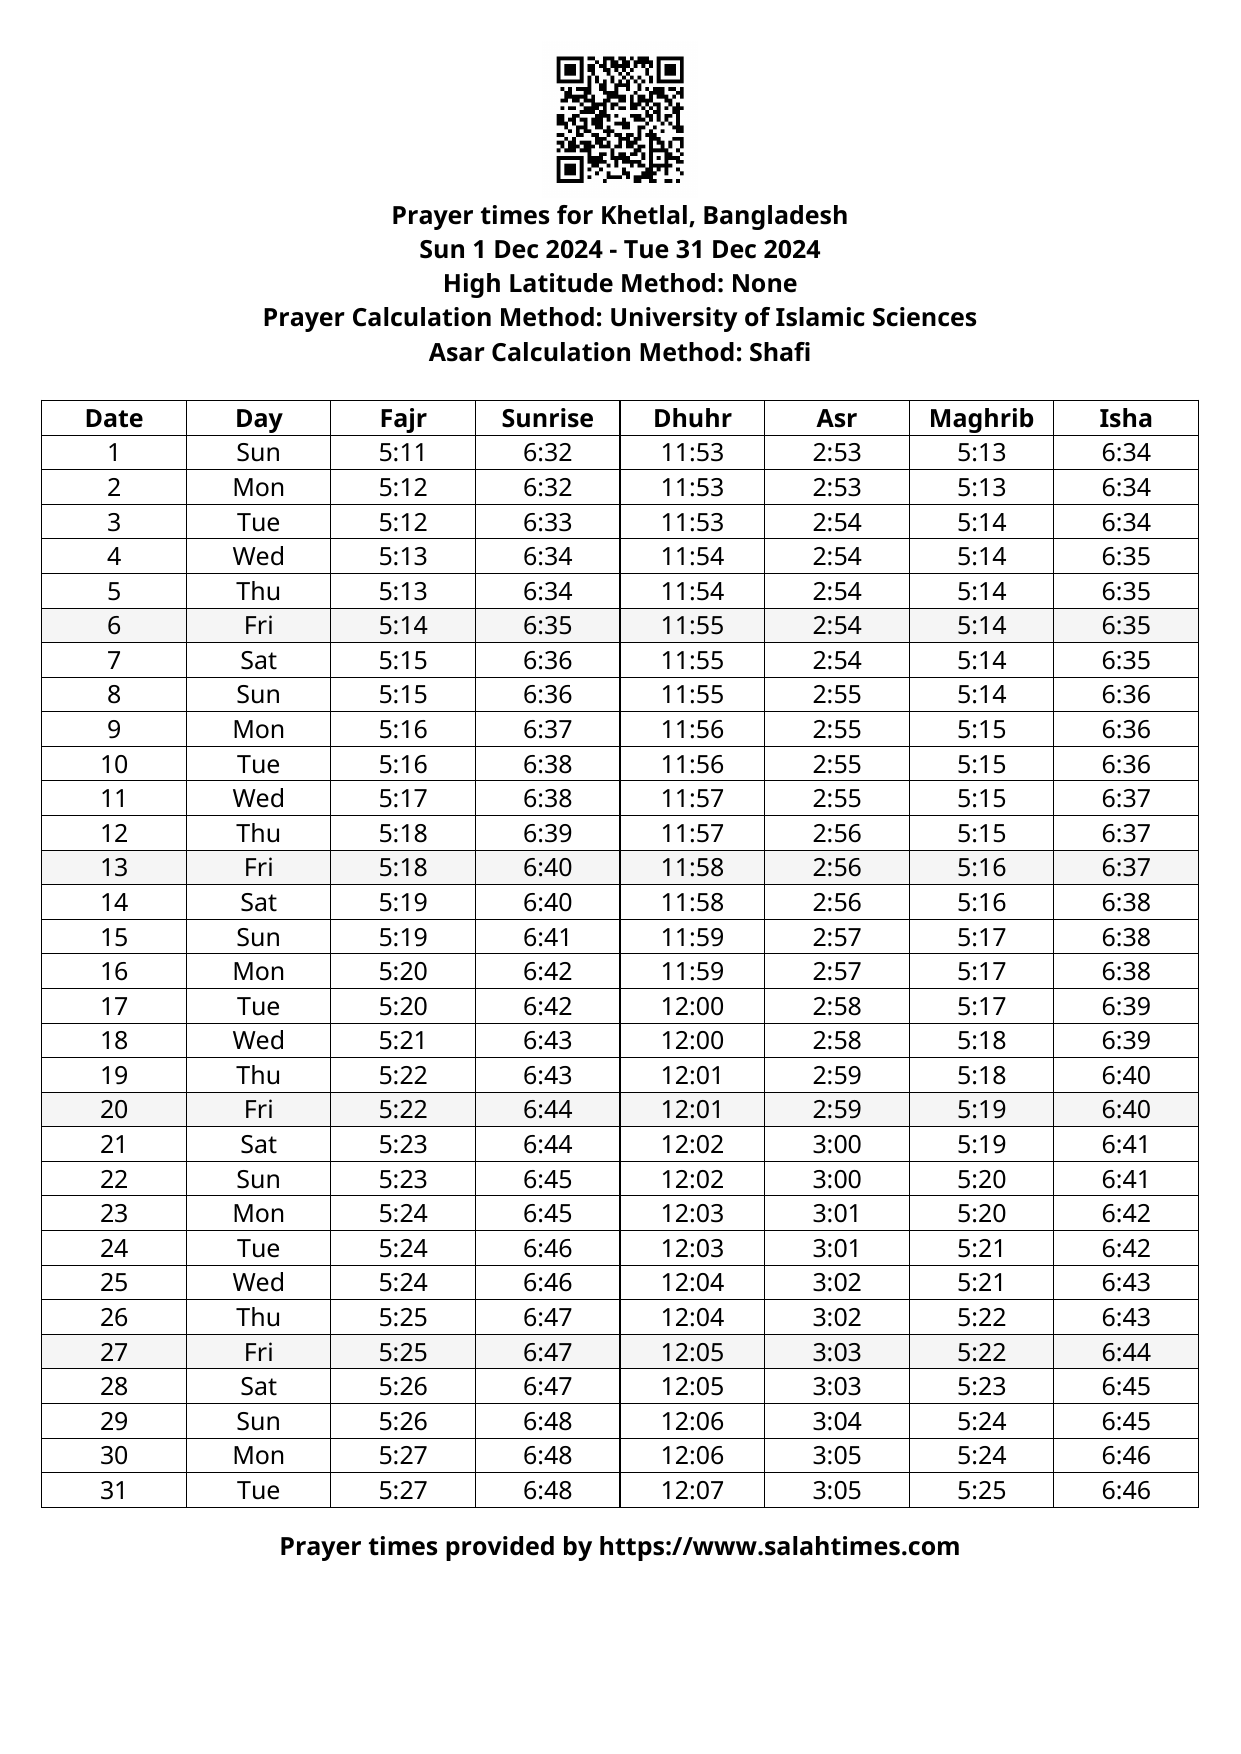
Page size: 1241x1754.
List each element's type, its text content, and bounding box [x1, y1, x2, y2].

table_cell 26 [42, 1300, 186, 1334]
table_cell 12 [42, 816, 186, 849]
table_cell 5:17 [910, 989, 1053, 1022]
table_cell Tue [187, 505, 330, 538]
table_cell 15 [42, 920, 186, 953]
table_cell 6:46 [476, 1231, 619, 1264]
table_cell 6:37 [476, 712, 619, 746]
table_cell 2 [42, 470, 186, 504]
table_cell 2:56 [765, 851, 909, 884]
table_cell 6:44 [1054, 1335, 1198, 1368]
table_cell 3:04 [765, 1404, 909, 1437]
table_cell 12:04 [621, 1300, 764, 1334]
table_cell 3:01 [765, 1231, 909, 1264]
table_cell 5:20 [910, 1162, 1053, 1195]
text Asar Calculation Method: Shafi [42, 334, 1198, 368]
table_cell Mon [187, 1196, 330, 1230]
table_cell 1 [42, 436, 186, 469]
table_cell 5:19 [331, 920, 475, 953]
table_cell 2:53 [765, 470, 909, 504]
table_cell 6:42 [1054, 1196, 1198, 1230]
table_cell 6:35 [1054, 609, 1198, 642]
table_cell Sun [187, 1162, 330, 1195]
table_cell 6:39 [1054, 1024, 1198, 1057]
table_cell 3:02 [765, 1300, 909, 1334]
table_cell 5:22 [331, 1093, 475, 1126]
table_cell 5:16 [910, 851, 1053, 884]
table_cell 6:44 [476, 1093, 619, 1126]
table_cell 6:38 [1054, 954, 1198, 988]
table_cell 6:40 [1054, 1093, 1198, 1126]
table_cell 5:13 [910, 436, 1053, 469]
table_cell 5:13 [910, 470, 1053, 504]
table_cell 3:01 [765, 1196, 909, 1230]
table_cell 2:54 [765, 539, 909, 573]
table_cell 2:54 [765, 643, 909, 677]
table_cell 2:55 [765, 747, 909, 780]
table_cell 6:39 [476, 816, 619, 849]
table_cell 6:37 [1054, 816, 1198, 849]
table_cell 5:27 [331, 1439, 475, 1472]
table_cell 2:55 [765, 712, 909, 746]
table_cell 3:05 [765, 1439, 909, 1472]
table_cell 5:20 [331, 989, 475, 1022]
table_cell 6:33 [476, 505, 619, 538]
table_cell 12:07 [621, 1473, 764, 1507]
table_cell 6:35 [1054, 643, 1198, 677]
table_cell 6:45 [1054, 1369, 1198, 1403]
table_header Date [42, 401, 186, 434]
table_cell 6:37 [1054, 851, 1198, 884]
table_cell 5:27 [331, 1473, 475, 1507]
table_cell Mon [187, 470, 330, 504]
table_cell 28 [42, 1369, 186, 1403]
table_cell 5:15 [331, 643, 475, 677]
table_cell 5:13 [331, 574, 475, 607]
table_cell 6:40 [1054, 1058, 1198, 1092]
table_cell 11:54 [621, 539, 764, 573]
table_cell 2:57 [765, 920, 909, 953]
table_cell 6:47 [476, 1300, 619, 1334]
table_cell 3:02 [765, 1266, 909, 1299]
table_cell 2:57 [765, 954, 909, 988]
table_cell 19 [42, 1058, 186, 1092]
table_cell Sun [187, 1404, 330, 1437]
table_cell 5:19 [910, 1093, 1053, 1126]
table_cell 2:59 [765, 1093, 909, 1126]
table_cell 6:48 [476, 1439, 619, 1472]
table_cell 6:45 [476, 1196, 619, 1230]
table_cell 5:21 [910, 1231, 1053, 1264]
table_cell Sun [187, 436, 330, 469]
table_cell 11:57 [621, 816, 764, 849]
table_cell Fri [187, 609, 330, 642]
table_cell 11:57 [621, 781, 764, 815]
table_cell 11:53 [621, 470, 764, 504]
table_cell 5:18 [331, 851, 475, 884]
table_header Maghrib [910, 401, 1053, 434]
table_cell 5:23 [331, 1162, 475, 1195]
table_cell 11 [42, 781, 186, 815]
table_cell 6:44 [476, 1127, 619, 1161]
table_cell 2:54 [765, 609, 909, 642]
table_cell 6:34 [1054, 505, 1198, 538]
table_cell 2:56 [765, 885, 909, 919]
table_header Isha [1054, 401, 1198, 434]
table_cell 4 [42, 539, 186, 573]
table_header Asr [765, 401, 909, 434]
table_cell Thu [187, 1300, 330, 1334]
table_cell 11:56 [621, 712, 764, 746]
table_cell 12:00 [621, 1024, 764, 1057]
table_header Sunrise [476, 401, 619, 434]
table_cell 6:43 [476, 1058, 619, 1092]
table_cell Wed [187, 1266, 330, 1299]
table_cell Tue [187, 989, 330, 1022]
table_cell Thu [187, 1058, 330, 1092]
table_cell 5:14 [331, 609, 475, 642]
table_cell 11:55 [621, 643, 764, 677]
table_cell 3:00 [765, 1127, 909, 1161]
table_cell 5:20 [910, 1196, 1053, 1230]
table_cell 3:05 [765, 1473, 909, 1507]
table_cell 5:24 [910, 1404, 1053, 1437]
table_cell 5:14 [910, 609, 1053, 642]
table_cell 6:38 [476, 747, 619, 780]
table_cell Tue [187, 747, 330, 780]
table_cell 6:37 [1054, 781, 1198, 815]
table_cell 5:22 [910, 1335, 1053, 1368]
table_cell 6:34 [1054, 470, 1198, 504]
table_cell Fri [187, 1335, 330, 1368]
table_cell 2:55 [765, 678, 909, 711]
table_cell 5:14 [910, 574, 1053, 607]
table_cell 11:58 [621, 885, 764, 919]
table_cell Sat [187, 643, 330, 677]
table_cell 5:26 [331, 1369, 475, 1403]
table_cell 6:36 [1054, 747, 1198, 780]
table_cell 11:55 [621, 678, 764, 711]
table_cell 5:15 [910, 747, 1053, 780]
table_cell 6:38 [1054, 920, 1198, 953]
table_cell 6:35 [1054, 539, 1198, 573]
table_cell 5:12 [331, 505, 475, 538]
table_cell 6:36 [1054, 712, 1198, 746]
table_cell 6:42 [476, 989, 619, 1022]
table_cell 12:00 [621, 989, 764, 1022]
table_cell 11:59 [621, 920, 764, 953]
table_cell 5:18 [910, 1024, 1053, 1057]
table_cell Sat [187, 1369, 330, 1403]
table_cell 2:54 [765, 574, 909, 607]
table_cell 5:15 [910, 712, 1053, 746]
table_cell Wed [187, 1024, 330, 1057]
table_cell 2:53 [765, 436, 909, 469]
table_cell 2:56 [765, 816, 909, 849]
table_cell 5:15 [910, 816, 1053, 849]
table_cell 5:14 [910, 505, 1053, 538]
table_cell 6 [42, 609, 186, 642]
table_cell 5:22 [910, 1300, 1053, 1334]
table_cell 6:46 [1054, 1439, 1198, 1472]
table_cell 11:55 [621, 609, 764, 642]
table_cell 6:48 [476, 1473, 619, 1507]
table_cell 24 [42, 1231, 186, 1264]
table_cell 6:32 [476, 470, 619, 504]
table_cell Mon [187, 712, 330, 746]
table_cell 21 [42, 1127, 186, 1161]
table_cell 5:19 [331, 885, 475, 919]
table_cell 5:23 [910, 1369, 1053, 1403]
table_cell 5:24 [910, 1439, 1053, 1472]
table_cell 3:03 [765, 1335, 909, 1368]
table_cell 5:16 [331, 712, 475, 746]
table_cell 5:14 [910, 678, 1053, 711]
table_cell 12:01 [621, 1058, 764, 1092]
table_cell 6:34 [1054, 436, 1198, 469]
table_cell 12:03 [621, 1231, 764, 1264]
table_cell 6:41 [1054, 1162, 1198, 1195]
table_cell 12:05 [621, 1369, 764, 1403]
table_cell 5:24 [331, 1196, 475, 1230]
table_cell 5 [42, 574, 186, 607]
table_cell 2:54 [765, 505, 909, 538]
table_cell 6:43 [476, 1024, 619, 1057]
table_cell 20 [42, 1093, 186, 1126]
table_cell 5:20 [331, 954, 475, 988]
table_cell 6:40 [476, 885, 619, 919]
table_cell 3:00 [765, 1162, 909, 1195]
table_cell 11:56 [621, 747, 764, 780]
table_cell 5:25 [331, 1300, 475, 1334]
table_cell 6:43 [1054, 1266, 1198, 1299]
table_cell 6:46 [1054, 1473, 1198, 1507]
table_cell 6:36 [476, 643, 619, 677]
table_cell 12:03 [621, 1196, 764, 1230]
table_cell Sat [187, 1127, 330, 1161]
table_cell 6:32 [476, 436, 619, 469]
table_cell 29 [42, 1404, 186, 1437]
table_cell 25 [42, 1266, 186, 1299]
table_cell 5:18 [910, 1058, 1053, 1092]
table_cell 3:03 [765, 1369, 909, 1403]
table_cell 6:41 [476, 920, 619, 953]
table_cell 5:19 [910, 1127, 1053, 1161]
table_cell 6:34 [476, 539, 619, 573]
table_cell 5:17 [910, 954, 1053, 988]
table_cell 12:02 [621, 1127, 764, 1161]
table_cell 6:48 [476, 1404, 619, 1437]
table_cell 6:46 [476, 1266, 619, 1299]
table_cell 5:16 [910, 885, 1053, 919]
table_cell 5:25 [331, 1335, 475, 1368]
table_cell 23 [42, 1196, 186, 1230]
table_cell 5:23 [331, 1127, 475, 1161]
table_cell 6:41 [1054, 1127, 1198, 1161]
table_cell 6:45 [1054, 1404, 1198, 1437]
table_header Day [187, 401, 330, 434]
table_cell 2:59 [765, 1058, 909, 1092]
table_cell 8 [42, 678, 186, 711]
table_cell 6:45 [476, 1162, 619, 1195]
table_cell 5:24 [331, 1231, 475, 1264]
table_cell Mon [187, 1439, 330, 1472]
table_cell 5:21 [910, 1266, 1053, 1299]
table_cell 6:35 [1054, 574, 1198, 607]
table_cell 5:24 [331, 1266, 475, 1299]
table_cell 17 [42, 989, 186, 1022]
table_cell 9 [42, 712, 186, 746]
table_cell 11:58 [621, 851, 764, 884]
table_cell 5:14 [910, 539, 1053, 573]
table_cell 6:42 [476, 954, 619, 988]
table_cell 14 [42, 885, 186, 919]
text Prayer times provided by https://www.salahtimes.com [42, 1528, 1198, 1563]
table_cell 10 [42, 747, 186, 780]
table_cell Wed [187, 539, 330, 573]
table_cell 6:38 [476, 781, 619, 815]
table_cell Fri [187, 1093, 330, 1126]
table_cell 12:06 [621, 1404, 764, 1437]
table_cell 11:53 [621, 436, 764, 469]
table_cell 6:43 [1054, 1300, 1198, 1334]
table_cell 11:54 [621, 574, 764, 607]
table_cell 5:21 [331, 1024, 475, 1057]
table_cell Thu [187, 816, 330, 849]
table_cell 13 [42, 851, 186, 884]
text Sun 1 Dec 2024 - Tue 31 Dec 2024 [42, 232, 1198, 266]
table_cell 2:55 [765, 781, 909, 815]
table_cell 27 [42, 1335, 186, 1368]
table_cell 6:42 [1054, 1231, 1198, 1264]
table_cell 5:11 [331, 436, 475, 469]
table_cell 2:58 [765, 989, 909, 1022]
table_cell 5:16 [331, 747, 475, 780]
table_cell 6:47 [476, 1335, 619, 1368]
text Prayer times for Khetlal, Bangladesh [42, 198, 1198, 232]
table_cell Fri [187, 851, 330, 884]
table_cell 16 [42, 954, 186, 988]
table_cell Sun [187, 920, 330, 953]
table_cell 6:34 [476, 574, 619, 607]
table_cell 6:40 [476, 851, 619, 884]
table_cell 6:36 [1054, 678, 1198, 711]
table_cell 11:59 [621, 954, 764, 988]
table_cell Sun [187, 678, 330, 711]
table_cell 2:58 [765, 1024, 909, 1057]
table_cell 5:18 [331, 816, 475, 849]
table_cell 31 [42, 1473, 186, 1507]
text High Latitude Method: None [42, 266, 1198, 300]
table_cell Tue [187, 1473, 330, 1507]
table_cell Tue [187, 1231, 330, 1264]
table_cell 5:26 [331, 1404, 475, 1437]
table_cell 3 [42, 505, 186, 538]
table_cell 5:13 [331, 539, 475, 573]
table_cell 18 [42, 1024, 186, 1057]
table_cell Wed [187, 781, 330, 815]
table_cell 30 [42, 1439, 186, 1472]
table_cell 5:12 [331, 470, 475, 504]
table_cell Thu [187, 574, 330, 607]
table_cell 6:36 [476, 678, 619, 711]
table_cell 12:05 [621, 1335, 764, 1368]
table_header Dhuhr [621, 401, 764, 434]
table_cell 7 [42, 643, 186, 677]
table_cell 6:47 [476, 1369, 619, 1403]
table_cell 12:02 [621, 1162, 764, 1195]
table_cell 22 [42, 1162, 186, 1195]
table_cell 5:15 [910, 781, 1053, 815]
table_cell 6:38 [1054, 885, 1198, 919]
table_cell 5:22 [331, 1058, 475, 1092]
table_cell 12:06 [621, 1439, 764, 1472]
table_cell Mon [187, 954, 330, 988]
table_cell 5:15 [331, 678, 475, 711]
table_cell 5:17 [331, 781, 475, 815]
table_cell 11:53 [621, 505, 764, 538]
table_cell 5:17 [910, 920, 1053, 953]
table_header Fajr [331, 401, 475, 434]
table_cell 5:25 [910, 1473, 1053, 1507]
table_cell 12:01 [621, 1093, 764, 1126]
table_cell 12:04 [621, 1266, 764, 1299]
picture [542, 41, 699, 198]
table_cell 6:39 [1054, 989, 1198, 1022]
table_cell Sat [187, 885, 330, 919]
table_cell 6:35 [476, 609, 619, 642]
table_cell 5:14 [910, 643, 1053, 677]
text Prayer Calculation Method: University of Islamic Sciences [42, 300, 1198, 334]
